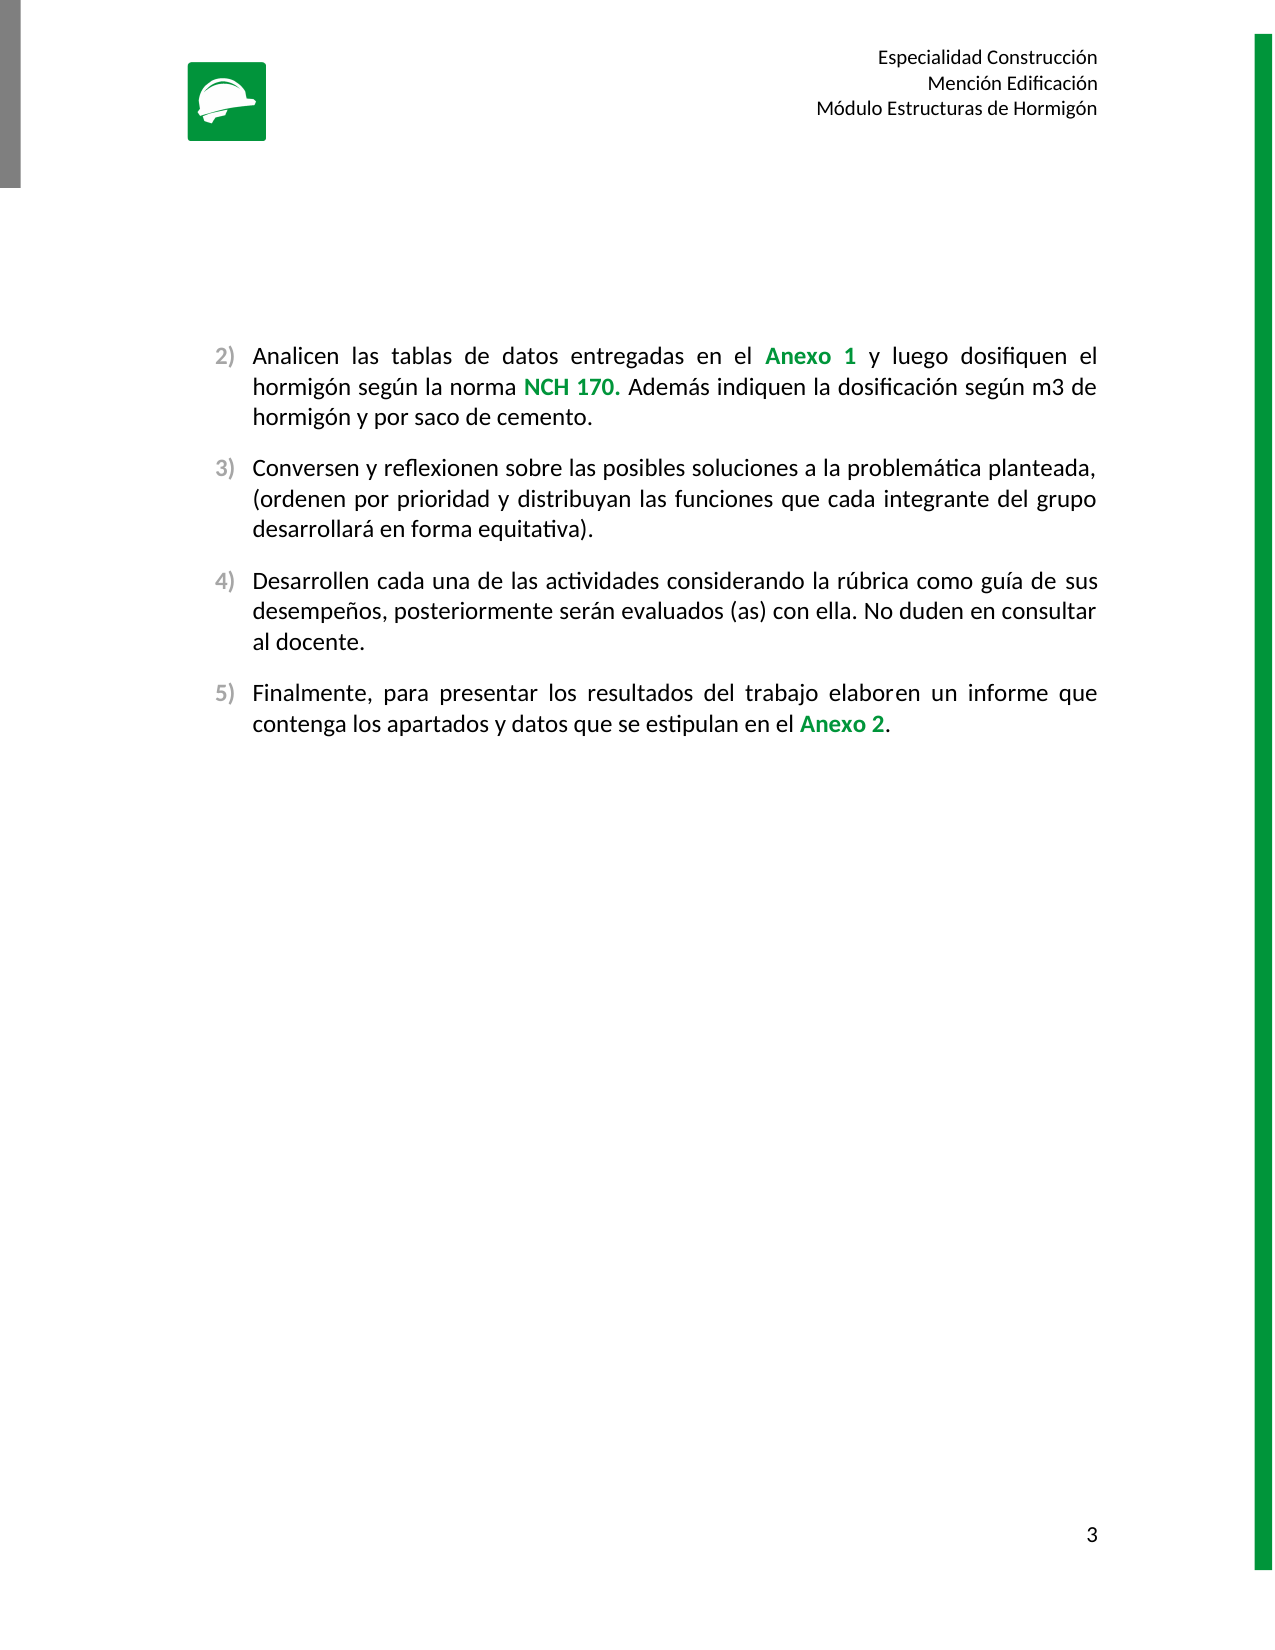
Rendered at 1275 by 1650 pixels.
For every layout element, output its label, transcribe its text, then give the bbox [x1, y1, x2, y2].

list Conversen y reflexionen sobre las posibles soluciones a la problemática planteada, (ordenen por prioridad y distribuyan las funciones que cada integrante del grupo desarrollará en forma equitativa). [215, 452, 1098, 544]
list Analicen las tablas de datos entregadas en el Anexo 1 y luego dosifiquen el hormigón según la norma NCH 170. Además indiquen la dosificación según m3 de hormigón y por saco de cemento. [215, 340, 1098, 432]
list Finalmente, para presentar los resultados del trabajo elaboren un informe que contenga los apartados y datos que se estipulan en el Anexo 2. [215, 677, 1098, 738]
list Desarrollen cada una de las actividades considerando la rúbrica como guía de sus desempeños, posteriormente serán evaluados (as) con ella. No duden en consultar al docente. [215, 565, 1098, 656]
picture [187, 62, 266, 141]
